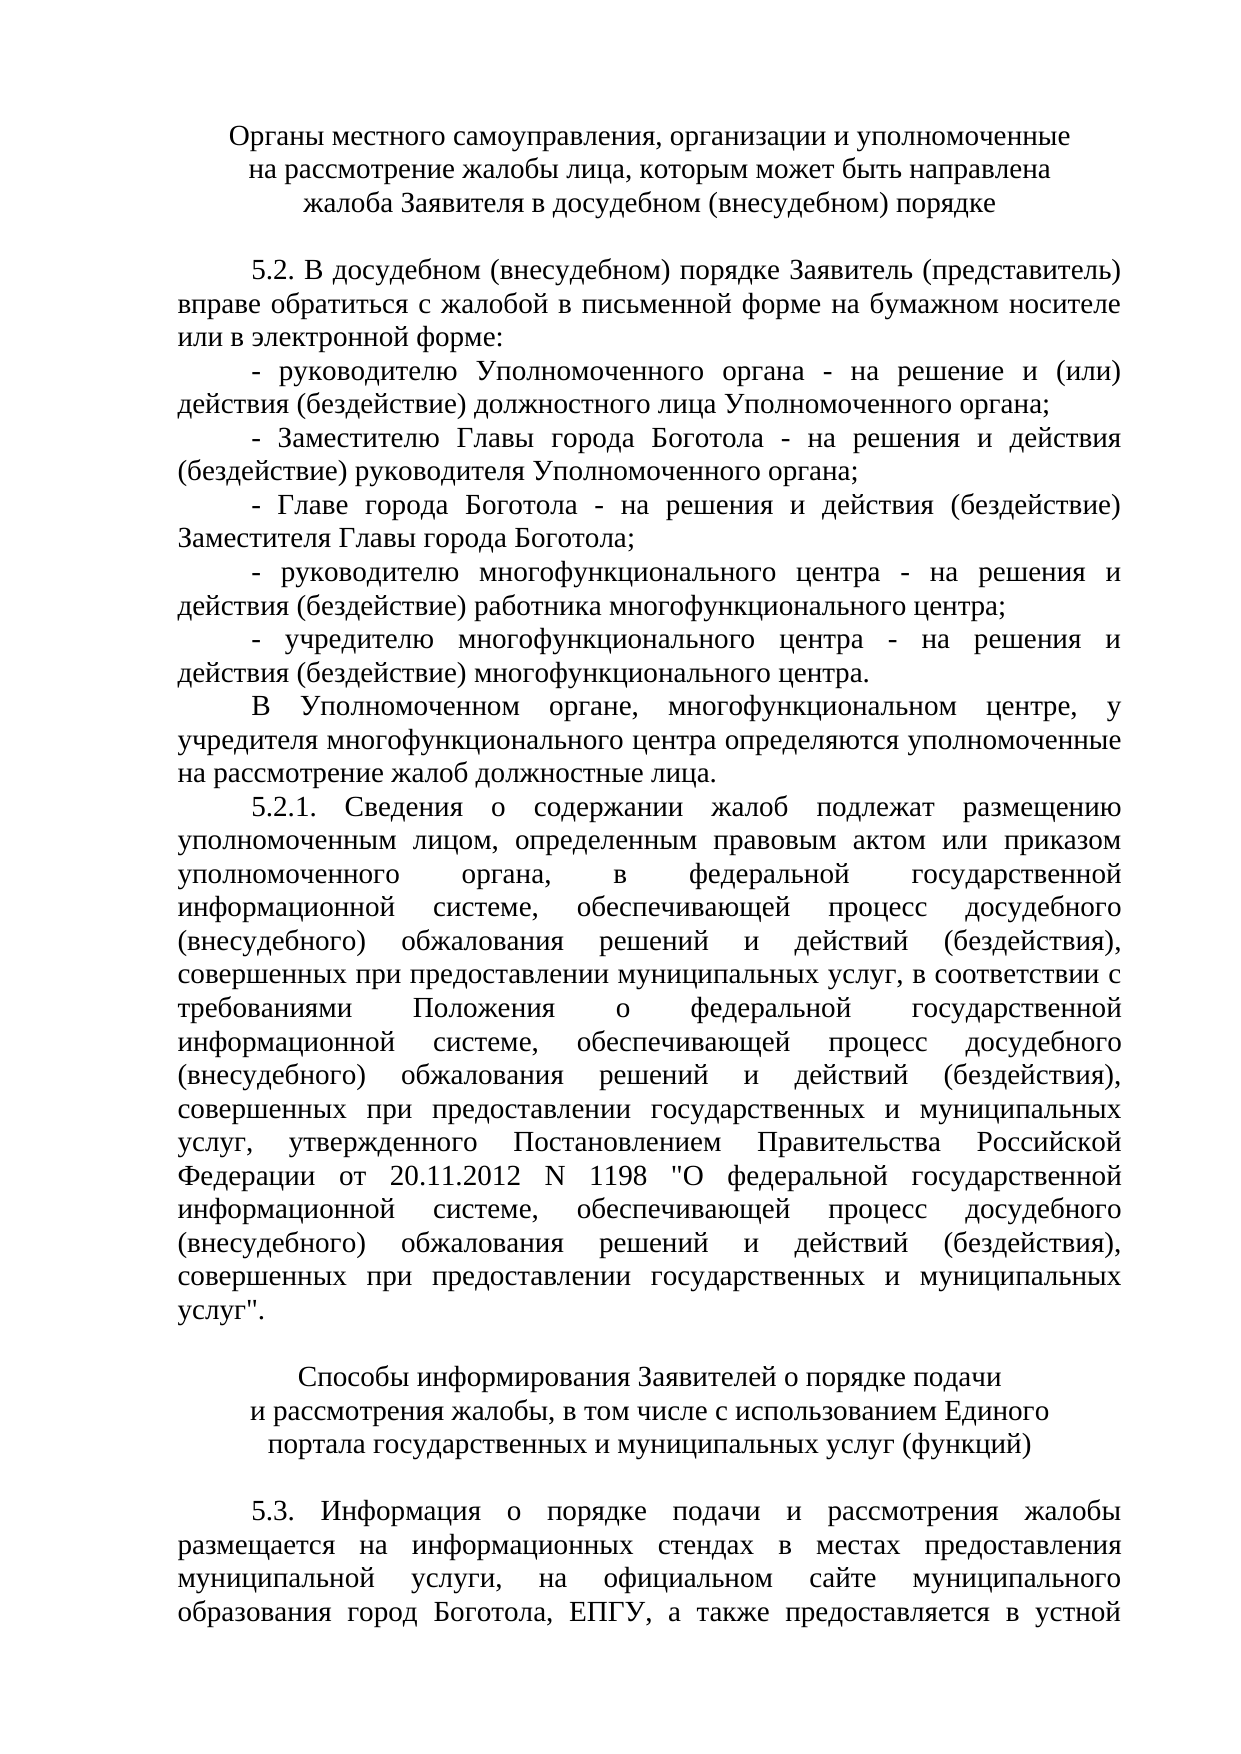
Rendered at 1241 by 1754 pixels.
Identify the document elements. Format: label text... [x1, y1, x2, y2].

text - руководителю Уполномоченного органа - на решение и (или) действия (бездействие) должностного лица Уполномоченного органа; [177, 353, 1122, 420]
title Способы информирования Заявителей о порядке подачи [177, 1359, 1122, 1393]
text В Уполномоченном органе, многофункциональном центре, у учредителя многофункционального центра определяются уполномоченные на рассмотрение жалоб должностные лица. [177, 688, 1122, 789]
text 5.2. В досудебном (внесудебном) порядке Заявитель (представитель) вправе обратиться с жалобой в письменной форме на бумажном носителе или в электронной форме: [177, 252, 1122, 353]
text 5.2.1. Сведения о содержании жалоб подлежат размещению уполномоченным лицом, определенным правовым актом или приказом уполномоченного органа, в федеральной государственной информационной системе, обеспечивающей процесс досудебного (внесудебного) обжалования решений и действий (бездействия), совершенных при предоставлении муниципальных услуг, в соответствии с требованиями Положения о федеральной государственной информационной системе, обеспечивающей процесс досудебного (внесудебного) обжалования решений и действий (бездействия), совершенных при предоставлении государственных и муниципальных услуг, утвержденного Постановлением Правительства Российской Федерации от 20.11.2012 N 1198 "О федеральной государственной информационной системе, обеспечивающей процесс досудебного (внесудебного) обжалования решений и действий (бездействия), совершенных при предоставлении государственных и муниципальных услуг". [177, 789, 1122, 1326]
text - Заместителю Главы города Боготола - на решения и действия (бездействие) руководителя Уполномоченного органа; [177, 420, 1122, 487]
text - Главе города Боготола - на решения и действия (бездействие) Заместителя Главы города Боготола; [177, 487, 1122, 554]
title и рассмотрения жалобы, в том числе с использованием Единого [177, 1393, 1122, 1426]
title жалоба Заявителя в досудебном (внесудебном) порядке [177, 185, 1122, 219]
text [177, 1493, 1122, 1627]
title на рассмотрение жалобы лица, которым может быть направлена [177, 152, 1122, 185]
text - учредителю многофункционального центра - на решения и действия (бездействие) многофункционального центра. [177, 621, 1122, 688]
text - руководителю многофункционального центра - на решения и действия (бездействие) работника многофункционального центра; [177, 554, 1122, 621]
title портала государственных и муниципальных услуг (функций) [177, 1426, 1122, 1460]
title Органы местного самоуправления, организации и уполномоченные [177, 118, 1122, 152]
